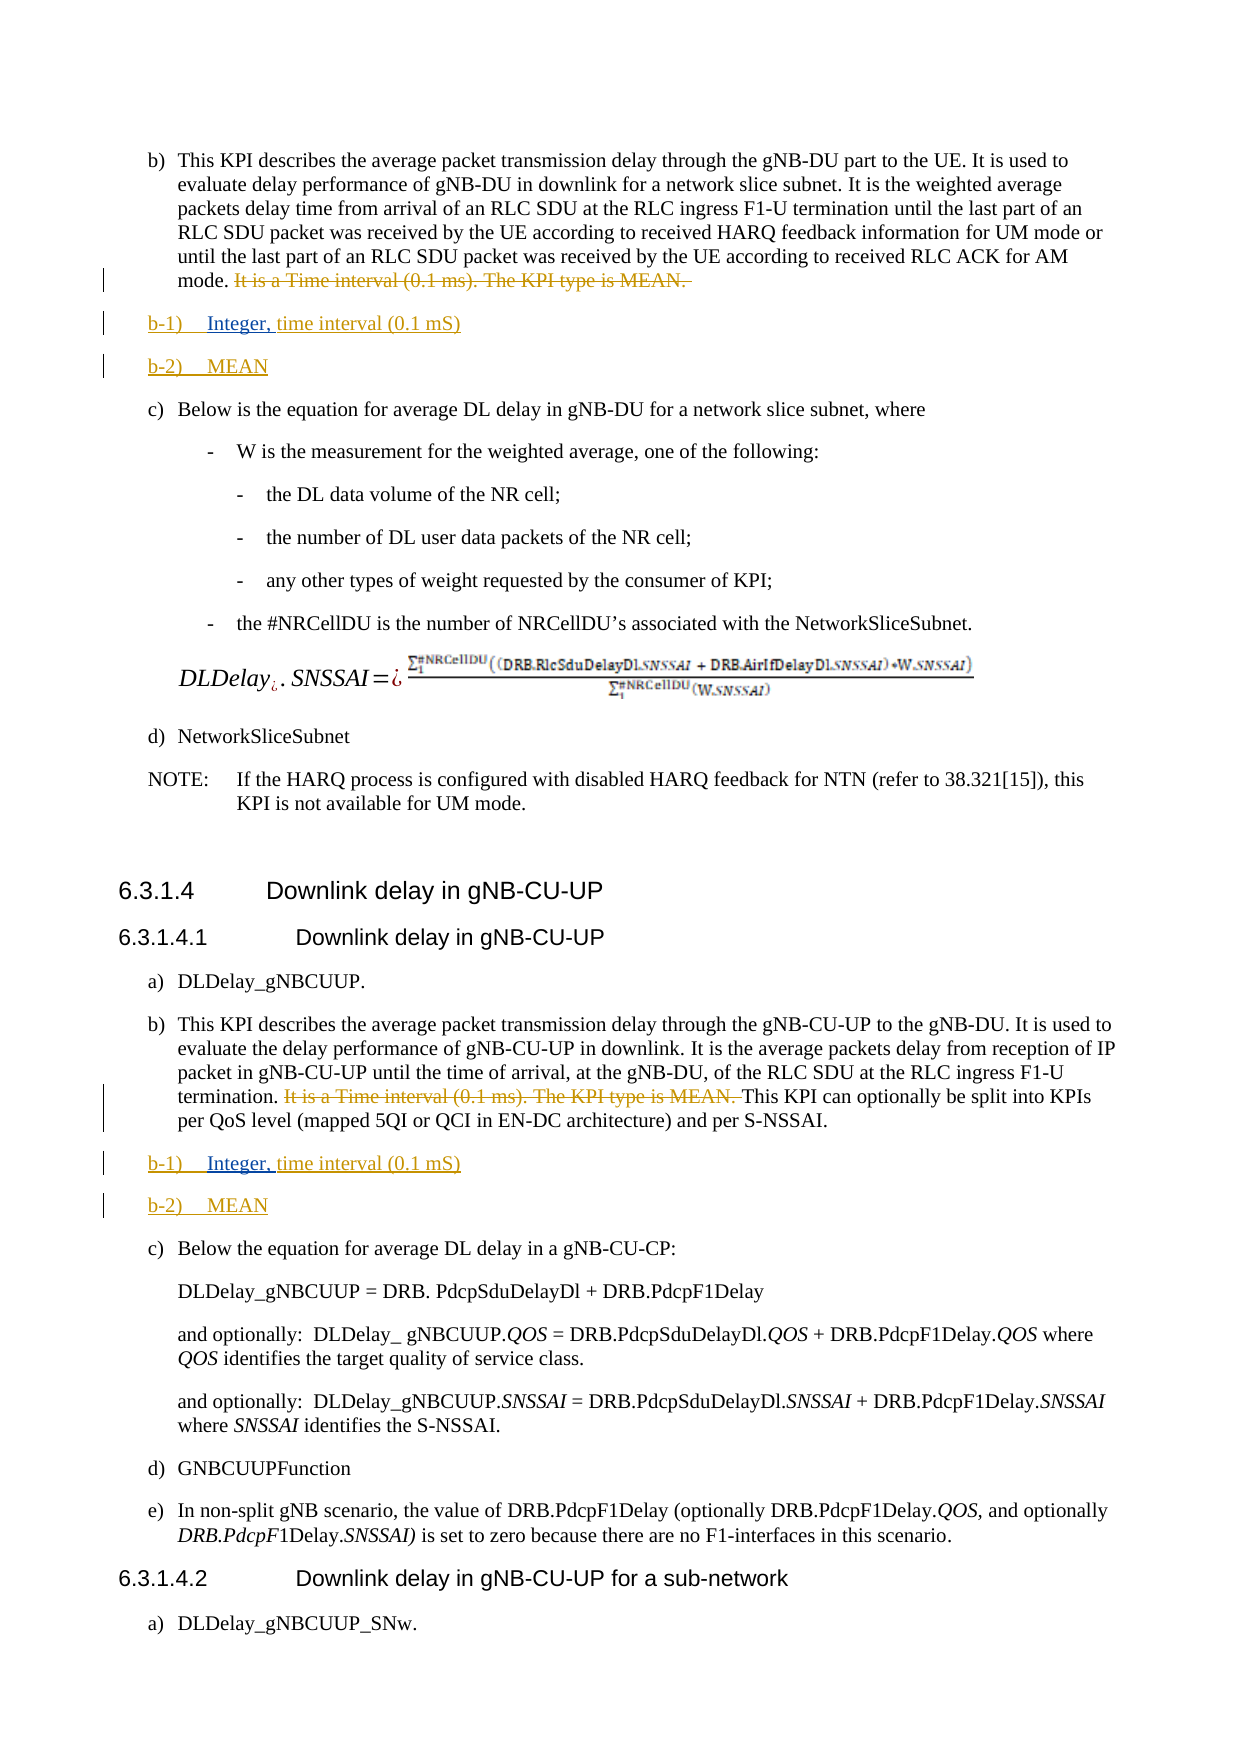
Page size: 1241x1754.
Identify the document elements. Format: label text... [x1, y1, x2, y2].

text d) NetworkSliceSubnet [148, 724, 1122, 748]
subtitle 6.3.1.4.1 Downlink delay in gNB-CU-UP [118, 924, 1122, 950]
text d) GNBCUUPFunction [148, 1456, 1122, 1480]
text - the DL data volume of the NR cell; [236, 482, 1122, 506]
text DLDelay_gNBCUUP = DRB. PdcpSduDelayDl + DRB.PdcpF1Delay [177, 1279, 1122, 1303]
subtitle 6.3.1.4 Downlink delay in gNB-CU-UP [118, 876, 1122, 905]
picture [408, 653, 974, 699]
text e) In non-split gNB scenario, the value of DRB.PdcpF1Delay (optionally DRB.PdcpF1Delay.QOS, and optionally DRB.PdcpF1Delay.SNSSAI) is set to zero because there are no F1-interfaces in this scenario. [148, 1498, 1122, 1547]
text c) Below the equation for average DL delay in a gNB-CU-CP: [148, 1236, 1122, 1260]
text NOTE: If the HARQ process is configured with disabled HARQ feedback for NTN (refer to 38.321[15]), this KPI is not available for UM mode. [148, 766, 1122, 814]
text and optionally: DLDelay_ gNBCUUP.QOS = DRB.PdcpSduDelayDl.QOS + DRB.PdcpF1Delay.QOS where QOS identifies the target quality of service class. [177, 1322, 1122, 1370]
text c) Below is the equation for average DL delay in gNB-DU for a network slice subnet, where [148, 396, 1122, 421]
text - the #NRCellDU is the number of NRCellDU’s associated with the NetworkSliceSubnet. [207, 611, 1122, 634]
text - W is the measurement for the weighted average, one of the following: [207, 439, 1122, 463]
text - the number of DL user data packets of the NR cell; [236, 525, 1122, 549]
text b) This KPI describes the average packet transmission delay through the gNB-CU-UP to the gNB-DU. It is used to evaluate the delay performance of gNB-CU-UP in downlink. It is the average packets delay from reception of IP packet in gNB-CU-UP until the time of arrival, at the gNB-DU, of the RLC SDU at the RLC ingress F1-U termination. This KPI can optionally be split into KPIs per QoS level (mapped 5QI or QCI in EN-DC architecture) and per S-NSSAI. [148, 1012, 1122, 1132]
text - any other types of weight requested by the consumer of KPI; [236, 568, 1122, 592]
text a) DLDelay_gNBCUUP_SNw. [148, 1610, 1122, 1634]
text a) DLDelay_gNBCUUP. [148, 969, 1122, 993]
text and optionally: DLDelay_gNBCUUP.SNSSAI = DRB.PdcpSduDelayDl.SNSSAI + DRB.PdcpF1Delay.SNSSAI where SNSSAI identifies the S-NSSAI. [177, 1389, 1122, 1437]
subtitle 6.3.1.4.2 Downlink delay in gNB-CU-UP for a sub-network [118, 1565, 1122, 1592]
text b) This KPI describes the average packet transmission delay through the gNB-DU part to the UE. It is used to evaluate delay performance of gNB-DU in downlink for a network slice subnet. It is the weighted average packets delay time from arrival of an RLC SDU at the RLC ingress F1-U termination until the last part of an RLC SDU packet was received by the UE according to received HARQ feedback information for UM mode or until the last part of an RLC SDU packet was received by the UE according to received RLC ACK for AM mode. [148, 148, 1122, 292]
